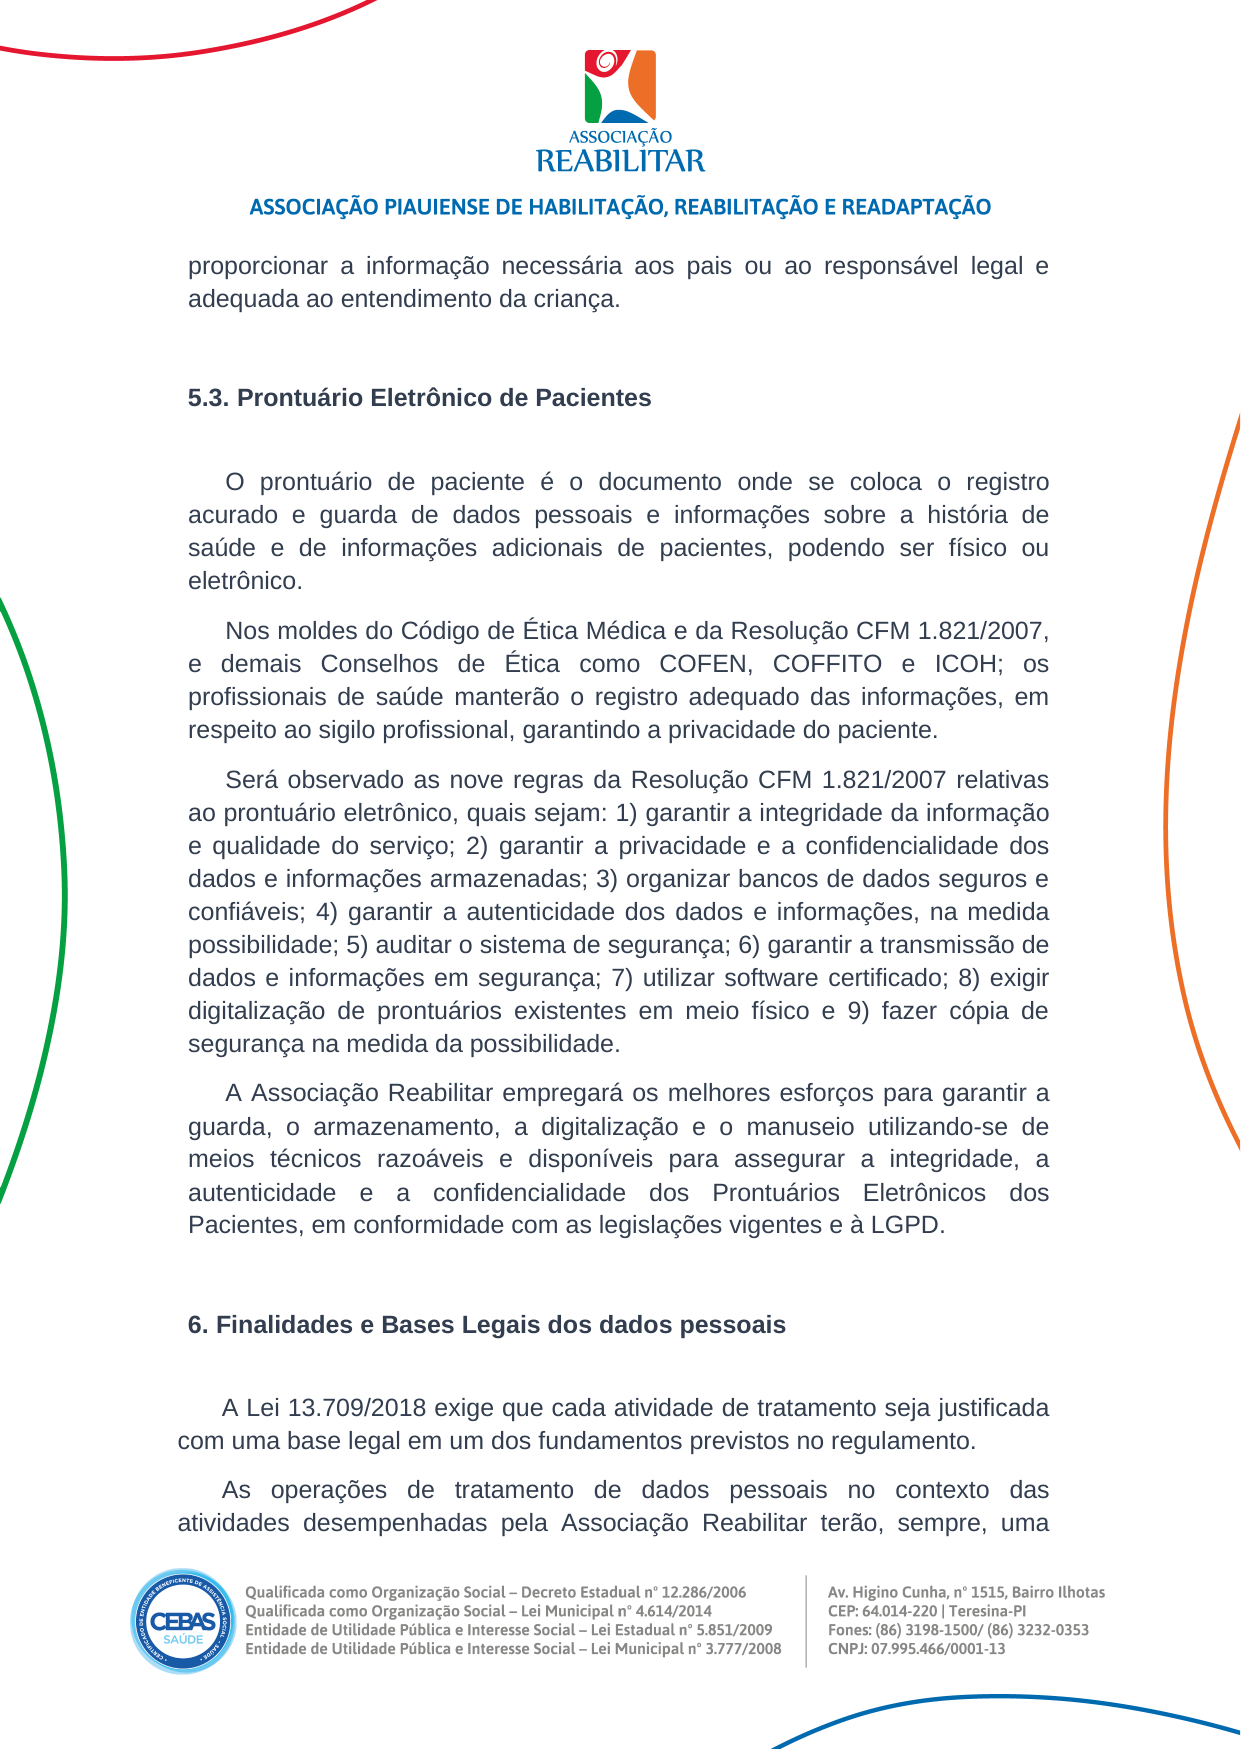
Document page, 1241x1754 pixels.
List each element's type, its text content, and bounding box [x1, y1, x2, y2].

text O prontuário de paciente é o documento onde se coloca o registro acurado e guarda de dados pessoais e informações sobre a história de saúde e de informações adicionais de pacientes, podendo ser físico ou eletrônico. [188, 467, 1051, 595]
subtitle Finalidades e Bases Legais dos dados pessoais [188, 1310, 1063, 1339]
picture [0, 0, 1241, 1749]
text A Lei 13.709/2018 exige que cada atividade de tratamento seja justificada com uma base legal em um dos fundamentos previstos no regulamento. [177, 1393, 1051, 1454]
text Nos moldes do Código de Ética Médica e da Resolução CFM 1.821/2007, e demais Conselhos de Ética como COFEN, COFFITO e ICOH; os profissionais de saúde manterão o registro adequado das informações, em respeito ao sigilo profissional, garantindo a privacidade do paciente. [188, 616, 1051, 744]
text A Associação Reabilitar empregará os melhores esforços para garantir a guarda, o armazenamento, a digitalização e o manuseio utilizando-se de meios técnicos razoáveis e disponíveis para assegurar a integridade, a autenticidade e a confidencialidade dos Prontuários Eletrônicos dos Pacientes, em conformidade com as legislações vigentes e à LGPD. [188, 1078, 1051, 1239]
subtitle Prontuário Eletrônico de Pacientes [188, 383, 1063, 412]
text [188, 251, 1051, 313]
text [177, 1475, 1051, 1537]
text Será observado as nove regras da Resolução CFM 1.821/2007 relativas ao prontuário eletrônico, quais sejam: 1) garantir a integridade da informação e qualidade do serviço; 2) garantir a privacidade e a confidencialidade dos dados e informações armazenadas; 3) organizar bancos de dados seguros e confiáveis; 4) garantir a autenticidade dos dados e informações, na medida possibilidade; 5) auditar o sistema de segurança; 6) garantir a transmissão de dados e informações em segurança; 7) utilizar software certificado; 8) exigir digitalização de prontuários existentes em meio físico e 9) fazer cópia de segurança na medida da possibilidade. [188, 764, 1051, 1057]
